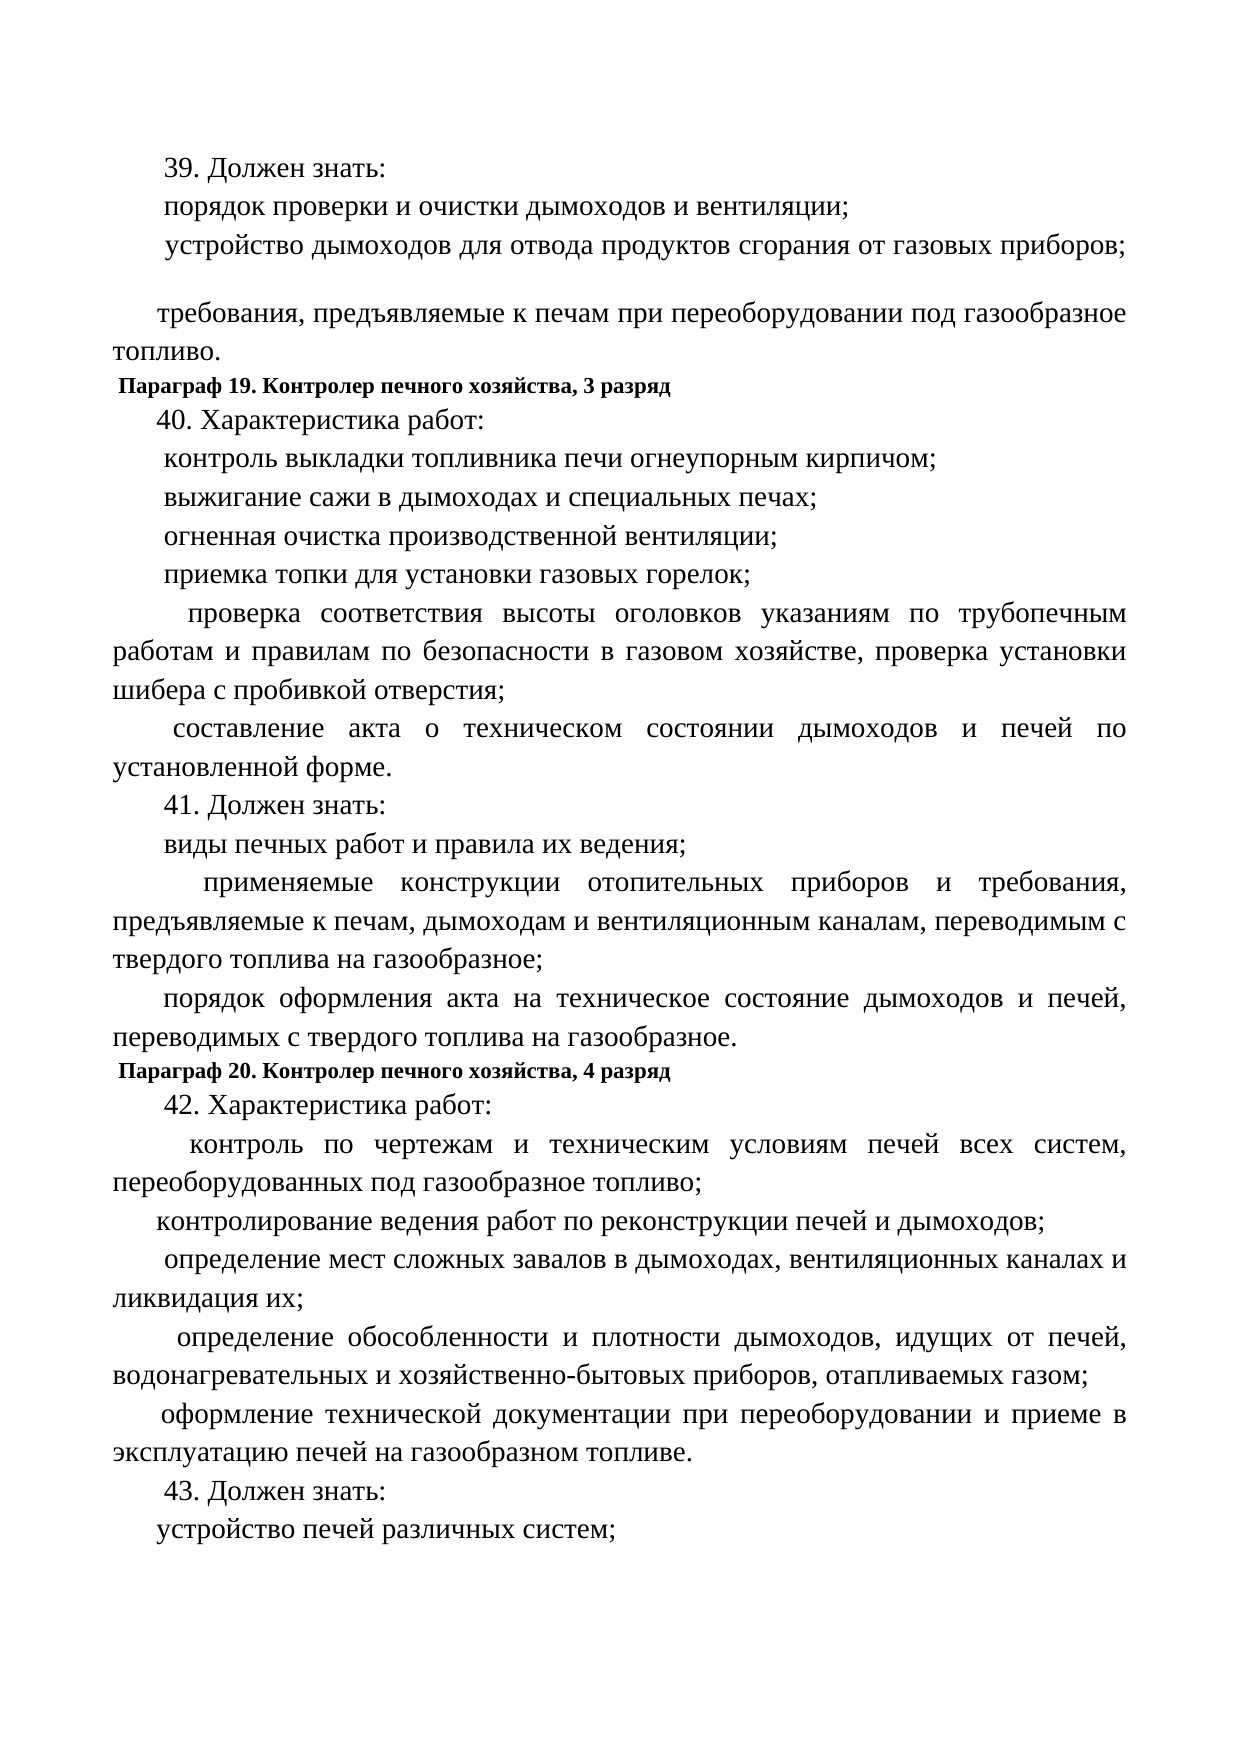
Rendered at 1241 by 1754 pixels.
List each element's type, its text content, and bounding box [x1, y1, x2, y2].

text контроль выкладки топливника печи огнеупорным кирпичом; [112, 441, 1128, 474]
text 39. Должен знать: [112, 150, 1128, 183]
text определение обособленности и плотности дымоходов, идущих от печей, водонагревательных и хозяйственно-бытовых приборов, отапливаемых газом; [112, 1319, 1128, 1391]
text Параграф 19. Контролер печного хозяйства, 3 разряд [112, 372, 1128, 398]
text проверка соответствия высоты оголовков указаниям по трубопечным работам и правилам по безопасности в газовом хозяйстве, проверка установки шибера с пробивкой отверстия; [112, 595, 1128, 705]
text 42. Характеристика работ: [112, 1087, 1128, 1121]
text порядок проверки и очистки дымоходов и вентиляции; [112, 188, 1128, 222]
text составление акта о техническом состоянии дымоходов и печей по установленной форме. [112, 710, 1128, 782]
text виды печных работ и правила их ведения; [112, 826, 1128, 859]
text определение мест сложных завалов в дымоходах, вентиляционных каналах и ликвидация их; [112, 1242, 1128, 1314]
text 43. Должен знать: [112, 1473, 1128, 1506]
text Параграф 20. Контролер печного хозяйства, 4 разряд [112, 1057, 1128, 1083]
text огненная очистка производственной вентиляции; [112, 518, 1128, 551]
text 41. Должен знать: [112, 787, 1128, 821]
text контроль по чертежам и техническим условиям печей всех систем, переоборудованных под газообразное топливо; [112, 1126, 1128, 1198]
text требования, предъявляемые к печам при переоборудовании под газообразное топливо. [112, 295, 1128, 367]
text выжигание сажи в дымоходах и специальных печах; [112, 479, 1128, 513]
text оформление технической документации при переоборудовании и приеме в эксплуатацию печей на газообразном топливе. [112, 1396, 1128, 1468]
text устройство печей различных систем; [112, 1511, 1128, 1545]
text приемка топки для установки газовых горелок; [112, 556, 1128, 590]
text 40. Характеристика работ: [112, 402, 1128, 436]
text устройство дымоходов для отвода продуктов сгорания от газовых приборов; [112, 227, 1128, 291]
text контролирование ведения работ по реконструкции печей и дымоходов; [112, 1203, 1128, 1237]
text применяемые конструкции отопительных приборов и требования, предъявляемые к печам, дымоходам и вентиляционным каналам, переводимым с твердого топлива на газообразное; [112, 864, 1128, 975]
text порядок оформления акта на техническое состояние дымоходов и печей, переводимых с твердого топлива на газообразное. [112, 980, 1128, 1052]
